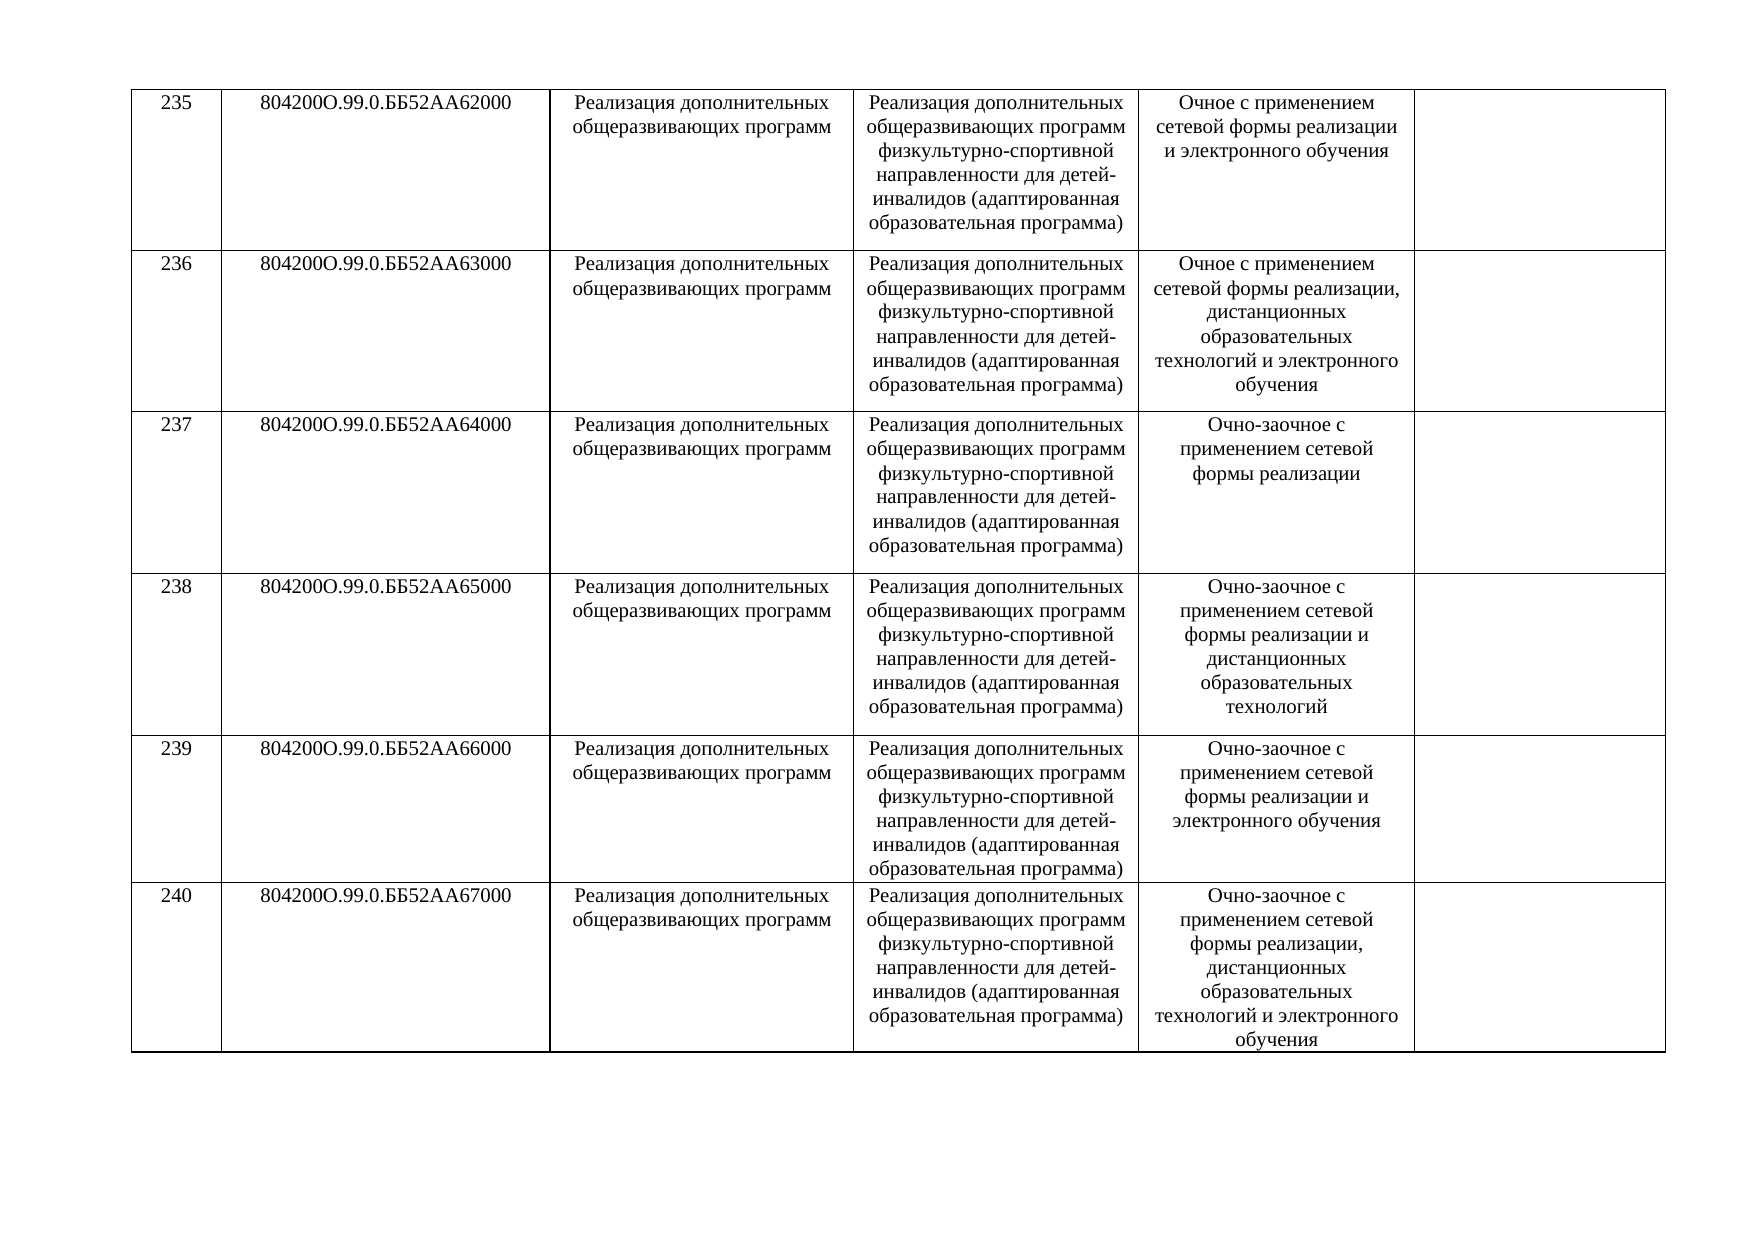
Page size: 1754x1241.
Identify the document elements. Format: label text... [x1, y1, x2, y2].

table_cell Очно-заочное с применением сетевой формы реализации, дистанционных образовательных технологий и электронного обучения [1139, 883, 1414, 1051]
table_cell 804200О.99.0.ББ52АА66000 [222, 736, 549, 882]
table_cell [551, 90, 853, 250]
table_cell Реализация дополнительных общеразвивающих программ [551, 736, 853, 882]
table_cell 804200О.99.0.ББ52АА62000 [222, 90, 549, 250]
table_cell [1415, 251, 1665, 411]
table_cell [1415, 574, 1665, 735]
table_cell [1415, 883, 1665, 1051]
table_cell 804200О.99.0.ББ52АА64000 [222, 412, 549, 573]
table_cell [1415, 736, 1665, 882]
table_cell Очно-заочное с применением сетевой формы реализации и электронного обучения [1139, 736, 1414, 882]
table_cell Очное с применением сетевой формы реализации, дистанционных образовательных технологий и электронного обучения [1139, 251, 1414, 411]
table_cell Реализация дополнительных общеразвивающих программ [551, 412, 853, 573]
table_cell 235 [132, 90, 221, 250]
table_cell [854, 90, 1138, 250]
table_cell [1415, 412, 1665, 573]
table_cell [551, 883, 853, 1051]
table_cell 240 [132, 883, 221, 1051]
table_cell 236 [132, 251, 221, 411]
table_cell Очно-заочное с применением сетевой формы реализации [1139, 412, 1414, 573]
table_cell 804200О.99.0.ББ52АА65000 [222, 574, 549, 735]
table_cell 804200О.99.0.ББ52АА63000 [222, 251, 549, 411]
table_cell 239 [132, 736, 221, 882]
table_cell Очное с применением сетевой формы реализации и электронного обучения [1139, 90, 1414, 250]
table_cell [1415, 90, 1665, 250]
table_cell 237 [132, 412, 221, 573]
table_cell Очно-заочное с применением сетевой формы реализации и дистанционных образовательных технологий [1139, 574, 1414, 735]
table_cell Реализация дополнительных общеразвивающих программ [551, 574, 853, 735]
table_cell Реализация дополнительных общеразвивающих программ [551, 251, 853, 411]
table_cell 238 [132, 574, 221, 735]
table_cell 804200О.99.0.ББ52АА67000 [222, 883, 549, 1051]
